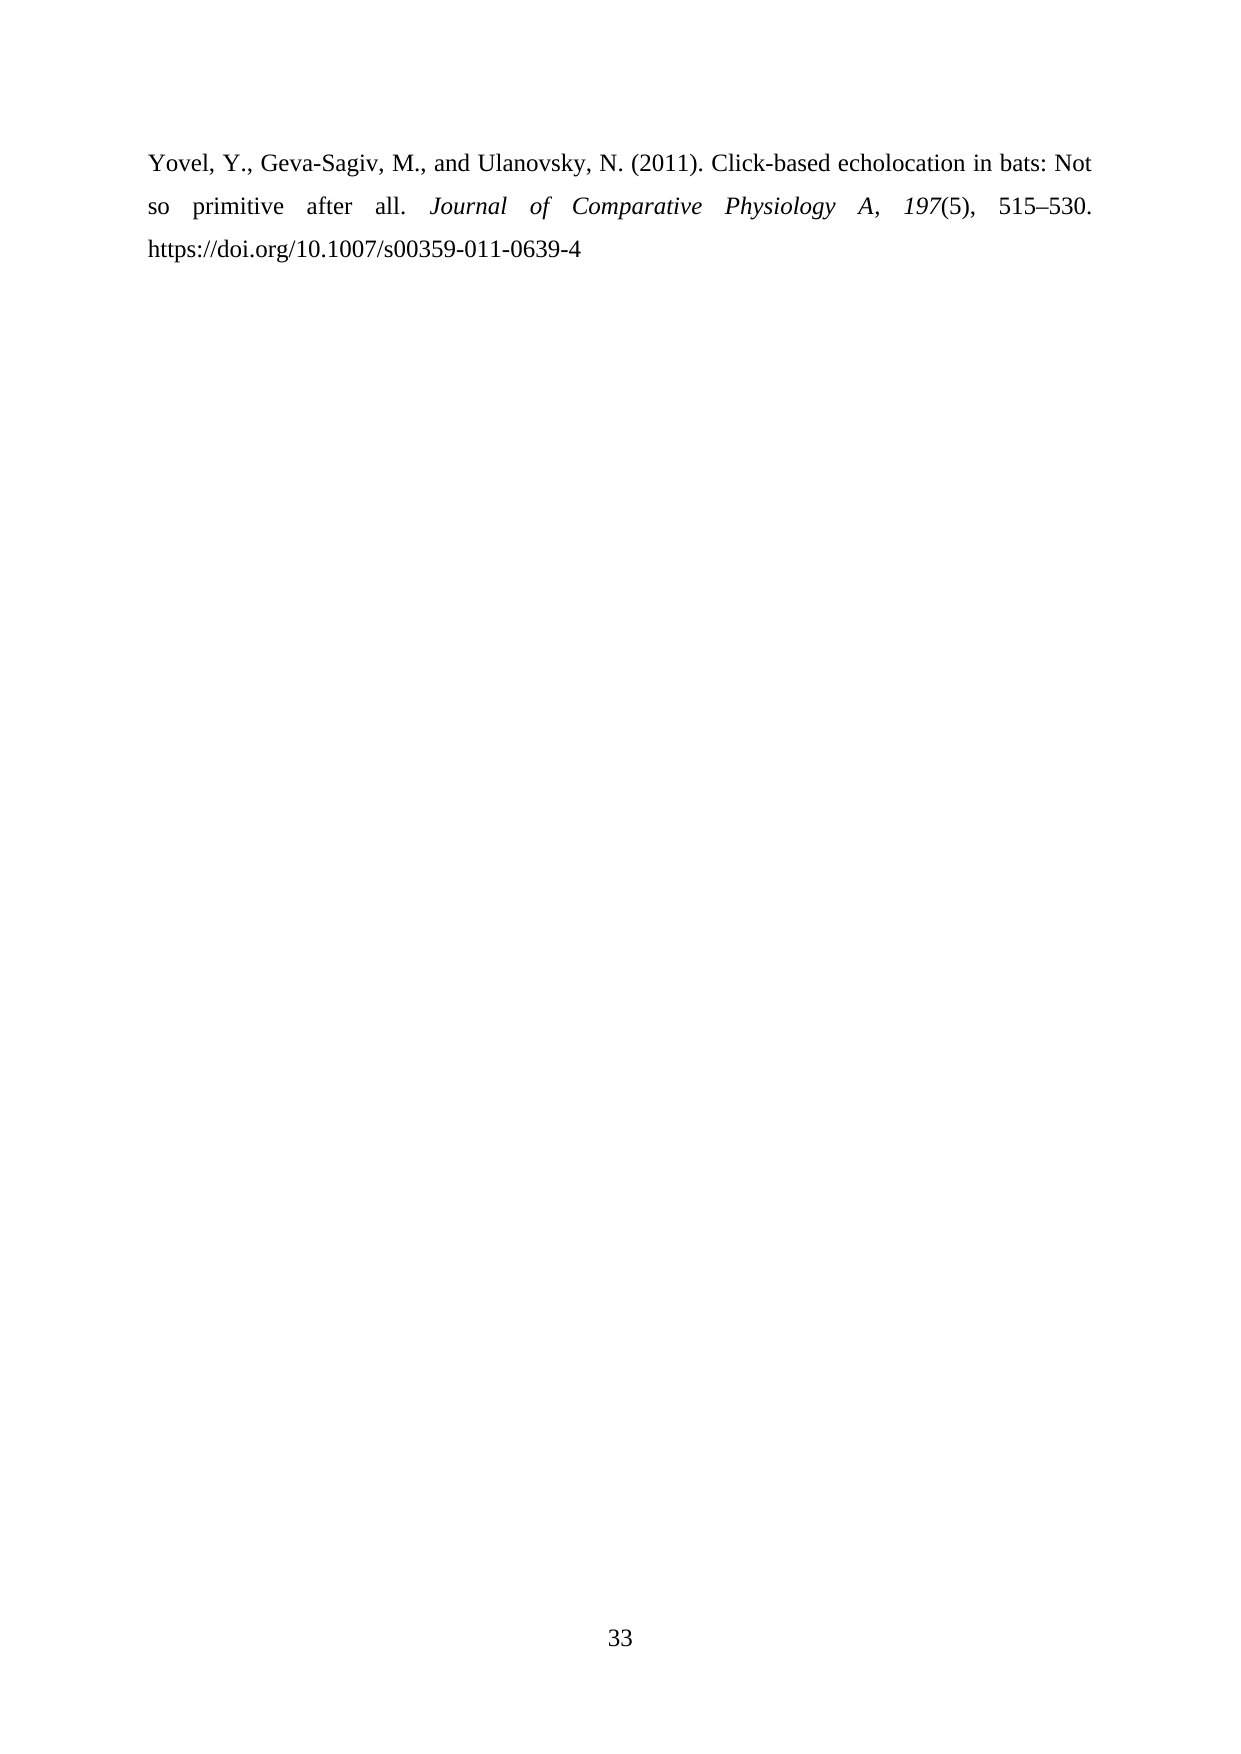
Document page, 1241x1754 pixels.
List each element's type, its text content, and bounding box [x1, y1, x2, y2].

text Yovel, Y., Geva-Sagiv, M., and Ulanovsky, N. (2011). Click-based echolocation in bats: Not so primitive after all. Journal of Comparative Physiology A, 197(5), 515–530. https://doi.org/10.1007/s00359-011-0639-4 [148, 148, 1092, 263]
